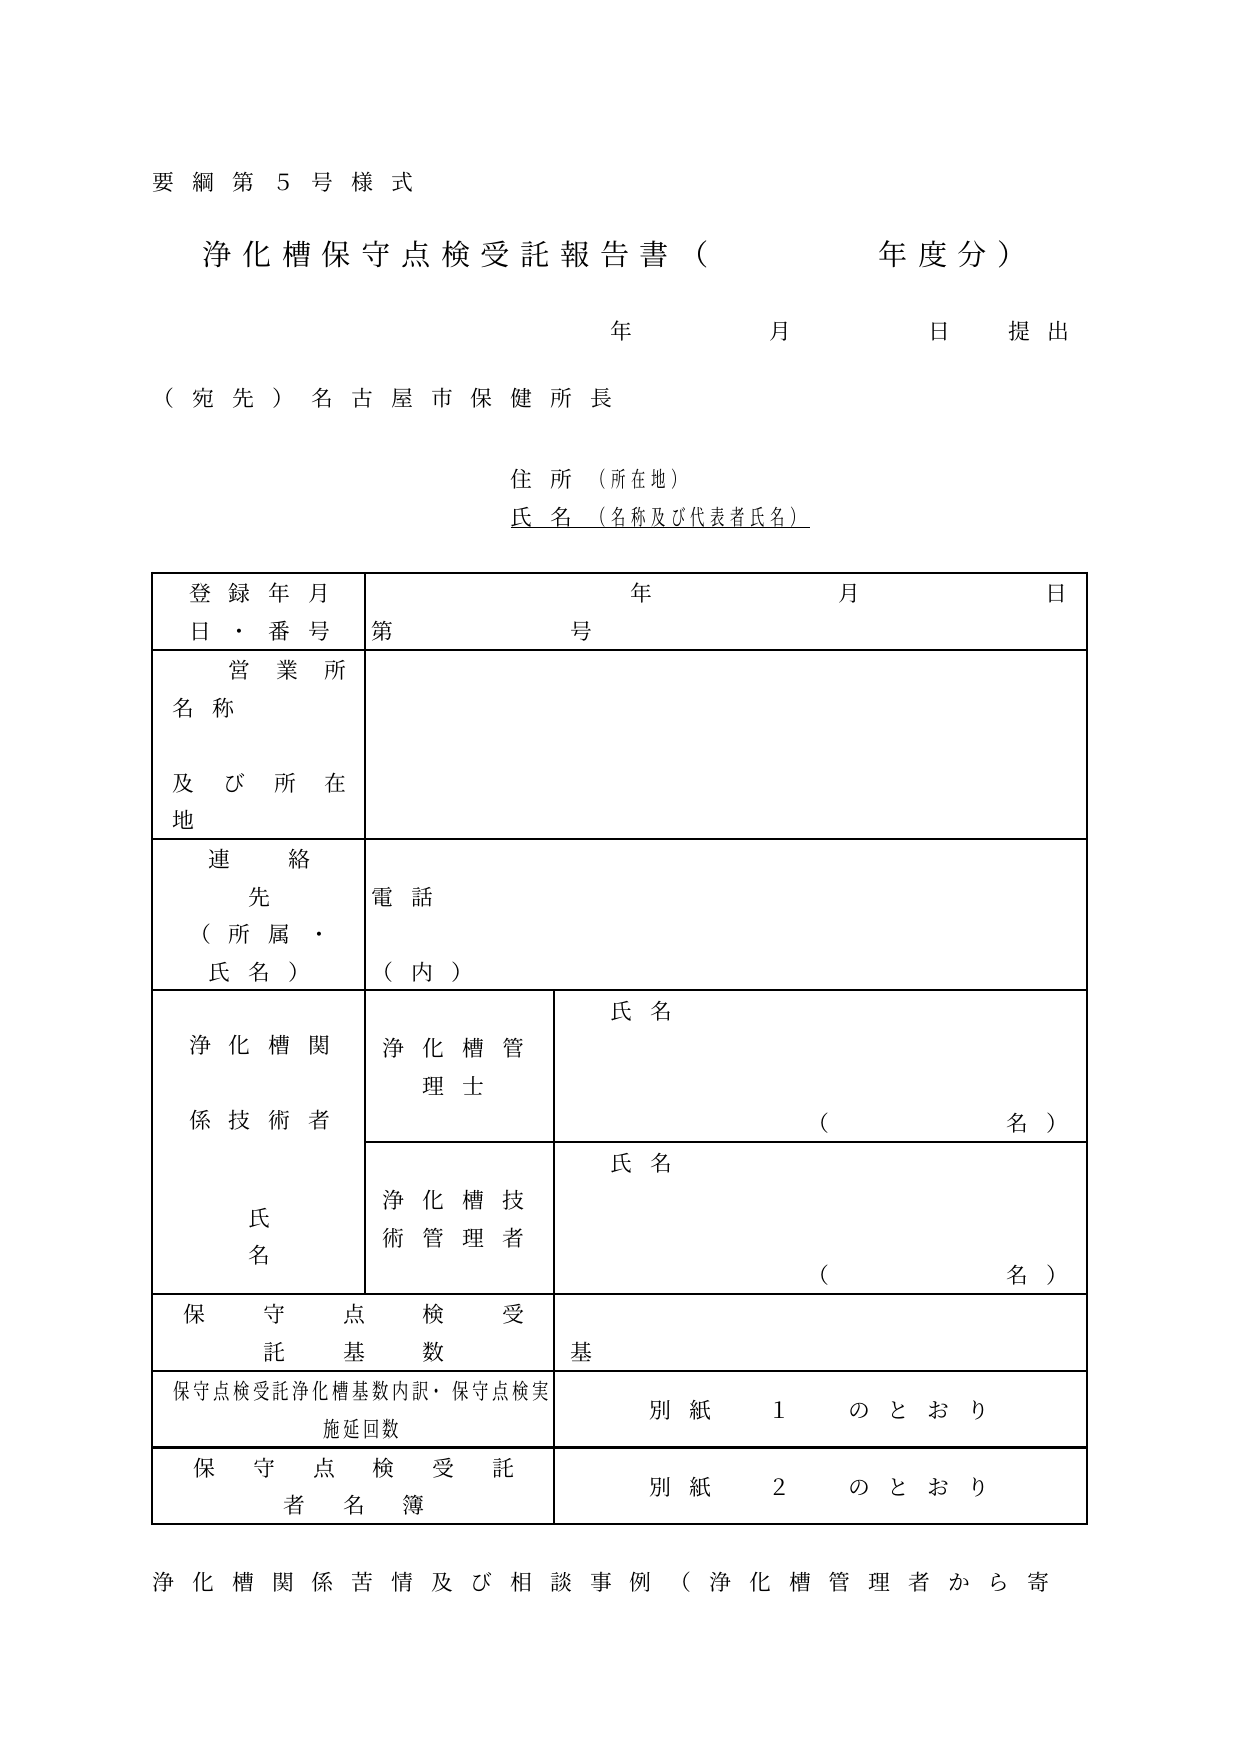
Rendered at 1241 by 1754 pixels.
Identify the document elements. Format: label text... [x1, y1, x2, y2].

table_cell 営業所名称 及び所在地 [153, 651, 364, 838]
text 住所（所在地） [152, 459, 1088, 497]
table_cell 浄化槽技術管理者 [366, 1143, 553, 1293]
text 浄化槽保守点検受託報告書（ 年度分） [152, 216, 1088, 290]
table_cell 別紙 ２ のとおり [555, 1449, 1086, 1523]
table_cell 浄化槽関係技術者 氏 名 [153, 991, 364, 1293]
table_cell 保 守 点 検 受 託 基 数 [153, 1295, 553, 1369]
table_cell 氏名 （ 名） [555, 991, 1086, 1141]
table_header 年 月 日 第 号 [366, 574, 1086, 648]
text 氏名（名称及び代表者氏名） [152, 497, 1088, 534]
table_cell 保守点検受託浄化槽基数内訳･保守点検実施延回数 [153, 1372, 553, 1446]
table_cell 基 [555, 1295, 1086, 1369]
table_header 登録年月日・番号 [153, 574, 364, 648]
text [152, 1563, 1088, 1600]
text （宛先）名古屋市保健所長 [152, 364, 1088, 439]
table_cell 氏名 （ 名） [555, 1143, 1086, 1293]
table_cell [366, 651, 1086, 838]
table_cell 別紙 １ のとおり [555, 1372, 1086, 1446]
table_cell 連 絡 先 （所属・氏名） [153, 840, 364, 989]
table_cell 電話 （内） [366, 840, 1086, 989]
table_cell 浄化槽管理士 [366, 991, 553, 1141]
table_cell 保 守 点 検 受 託 者 名 簿 [153, 1449, 553, 1523]
text 年 月 日 提出 [152, 311, 1088, 349]
text 要綱第５号様式 [152, 162, 1088, 200]
